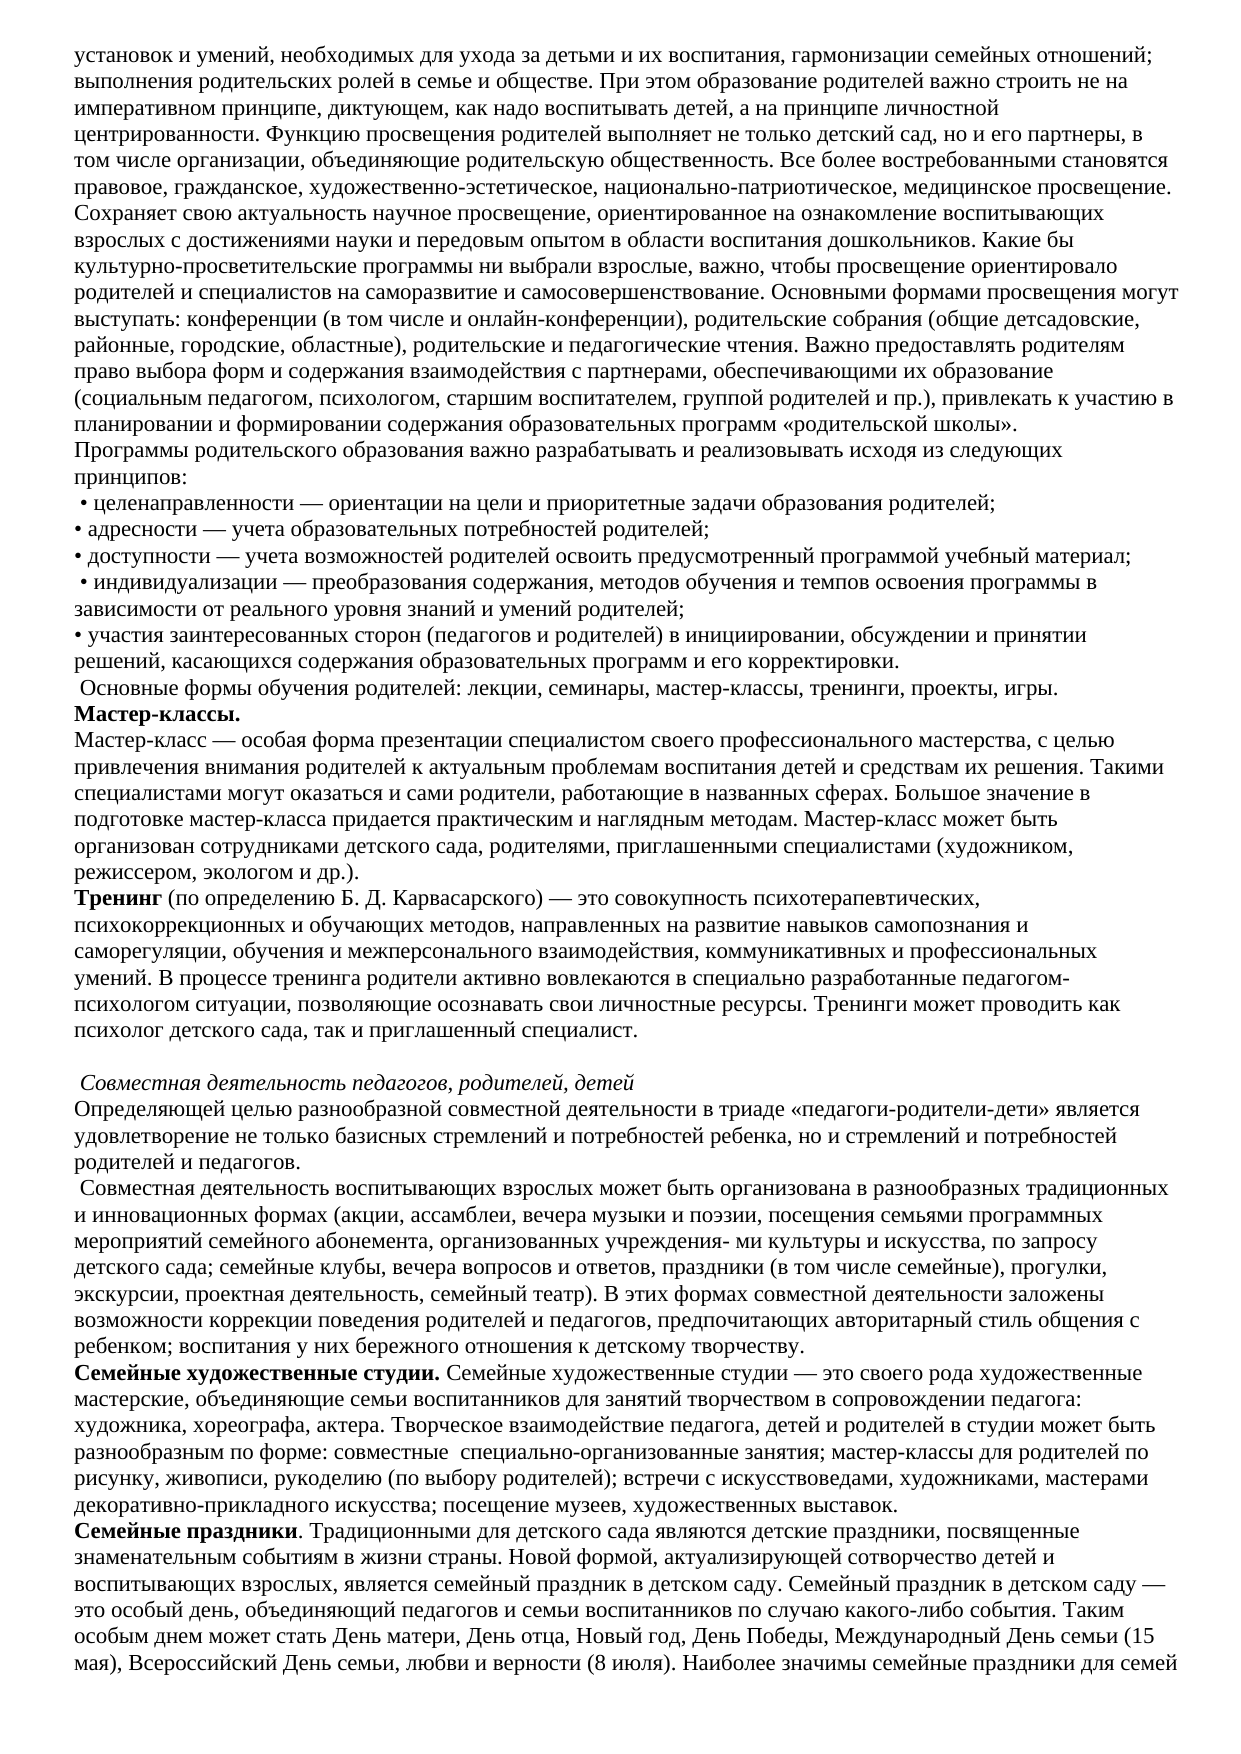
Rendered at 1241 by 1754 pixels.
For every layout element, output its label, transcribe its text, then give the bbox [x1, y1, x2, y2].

text Определяющей целью разнообразной совместной деятельности в триаде «педагоги-родители-дети» является удовлетворение не только базисных стремлений и потребностей ребенка, но и стремлений и потребностей родителей и педагогов. [74, 1095, 1181, 1174]
text • участия заинтересованных сторон (педагогов и родителей) в инициировании, обсуждении и принятии решений, касающихся содержания образовательных программ и его корректировки. [74, 621, 1181, 674]
text Совместная деятельность воспитывающих взрослых может быть организована в разнообразных традиционных и инновационных формах (акции, ассамблеи, вечера музыки и поэзии, посещения семьями программных мероприятий семейного абонемента, организованных учреждения- ми культуры и искусства, по запросу детского сада; семейные клубы, вечера вопросов и ответов, праздники (в том числе семейные), прогулки, экскурсии, проектная деятельность, семейный театр). В этих формах совместной деятельности заложены возможности коррекции поведения родителей и педагогов, предпочитающих авторитарный стиль общения с ребенком; воспитания у них бережного отношения к детскому творчеству. [74, 1174, 1181, 1359]
text Программы родительского образования важно разрабатывать и реализовывать исходя из следующих принципов: [74, 436, 1181, 489]
text Мастер-класс — особая форма презентации специалистом своего профессионального мастерства, с целью привлечения внимания родителей к актуальным проблемам воспитания детей и средствам их решения. Такими специалистами могут оказаться и сами родители, работающие в названных сферах. Большое значение в подготовке мастер-класса придается практическим и наглядным методам. Мастер-класс может быть организован сотрудниками детского сада, родителями, приглашенными специалистами (художником, режиссером, экологом и др.). [74, 726, 1181, 884]
text Тренинг (по определению Б. Д. Карвасарского) — это совокупность психотерапевтических, психокоррекционных и обучающих методов, направленных на развитие навыков самопознания и саморегуляции, обучения и межперсонального взаимодействия, коммуникативных и профессиональных умений. В процессе тренинга родители активно вовлекаются в специально разработанные педагогом-психологом ситуации, позволяющие осознавать свои личностные ресурсы. Тренинги может проводить как психолог детского сада, так и приглашенный специалист. [74, 884, 1181, 1043]
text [74, 41, 1181, 436]
text • индивидуализации — преобразования содержания, методов обучения и темпов освоения программы в зависимости от реального уровня знаний и умений родителей; [74, 568, 1181, 621]
text Основные формы обучения родителей: лекции, семинары, мастер-классы, тренинги, проекты, игры. [74, 674, 1181, 700]
text • доступности — учета возможностей родителей освоить предусмотренный программой учебный материал; [74, 542, 1181, 568]
text Мастер-классы. [74, 700, 1181, 726]
text Совместная деятельность педагогов, родителей, детей [74, 1069, 1181, 1095]
text • целенаправленности — ориентации на цели и приоритетные задачи образования родителей; [74, 489, 1181, 516]
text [74, 1517, 1181, 1675]
text • адресности — учета образовательных потребностей родителей; [74, 516, 1181, 542]
text Семейные художественные студии. Семейные художественные студии — это своего рода художественные мастерские, объединяющие семьи воспитанников для занятий творчеством в сопровождении педагога: художника, хореографа, актера. Творческое взаимодействие педагога, детей и родителей в студии может быть разнообразным по форме: совместные специально-организованные занятия; мастер-классы для родителей по рисунку, живописи, рукоделию (по выбору родителей); встречи с искусствоведами, художниками, мастерами декоративно-прикладного искусства; посещение музеев, художественных выставок. [74, 1359, 1181, 1517]
